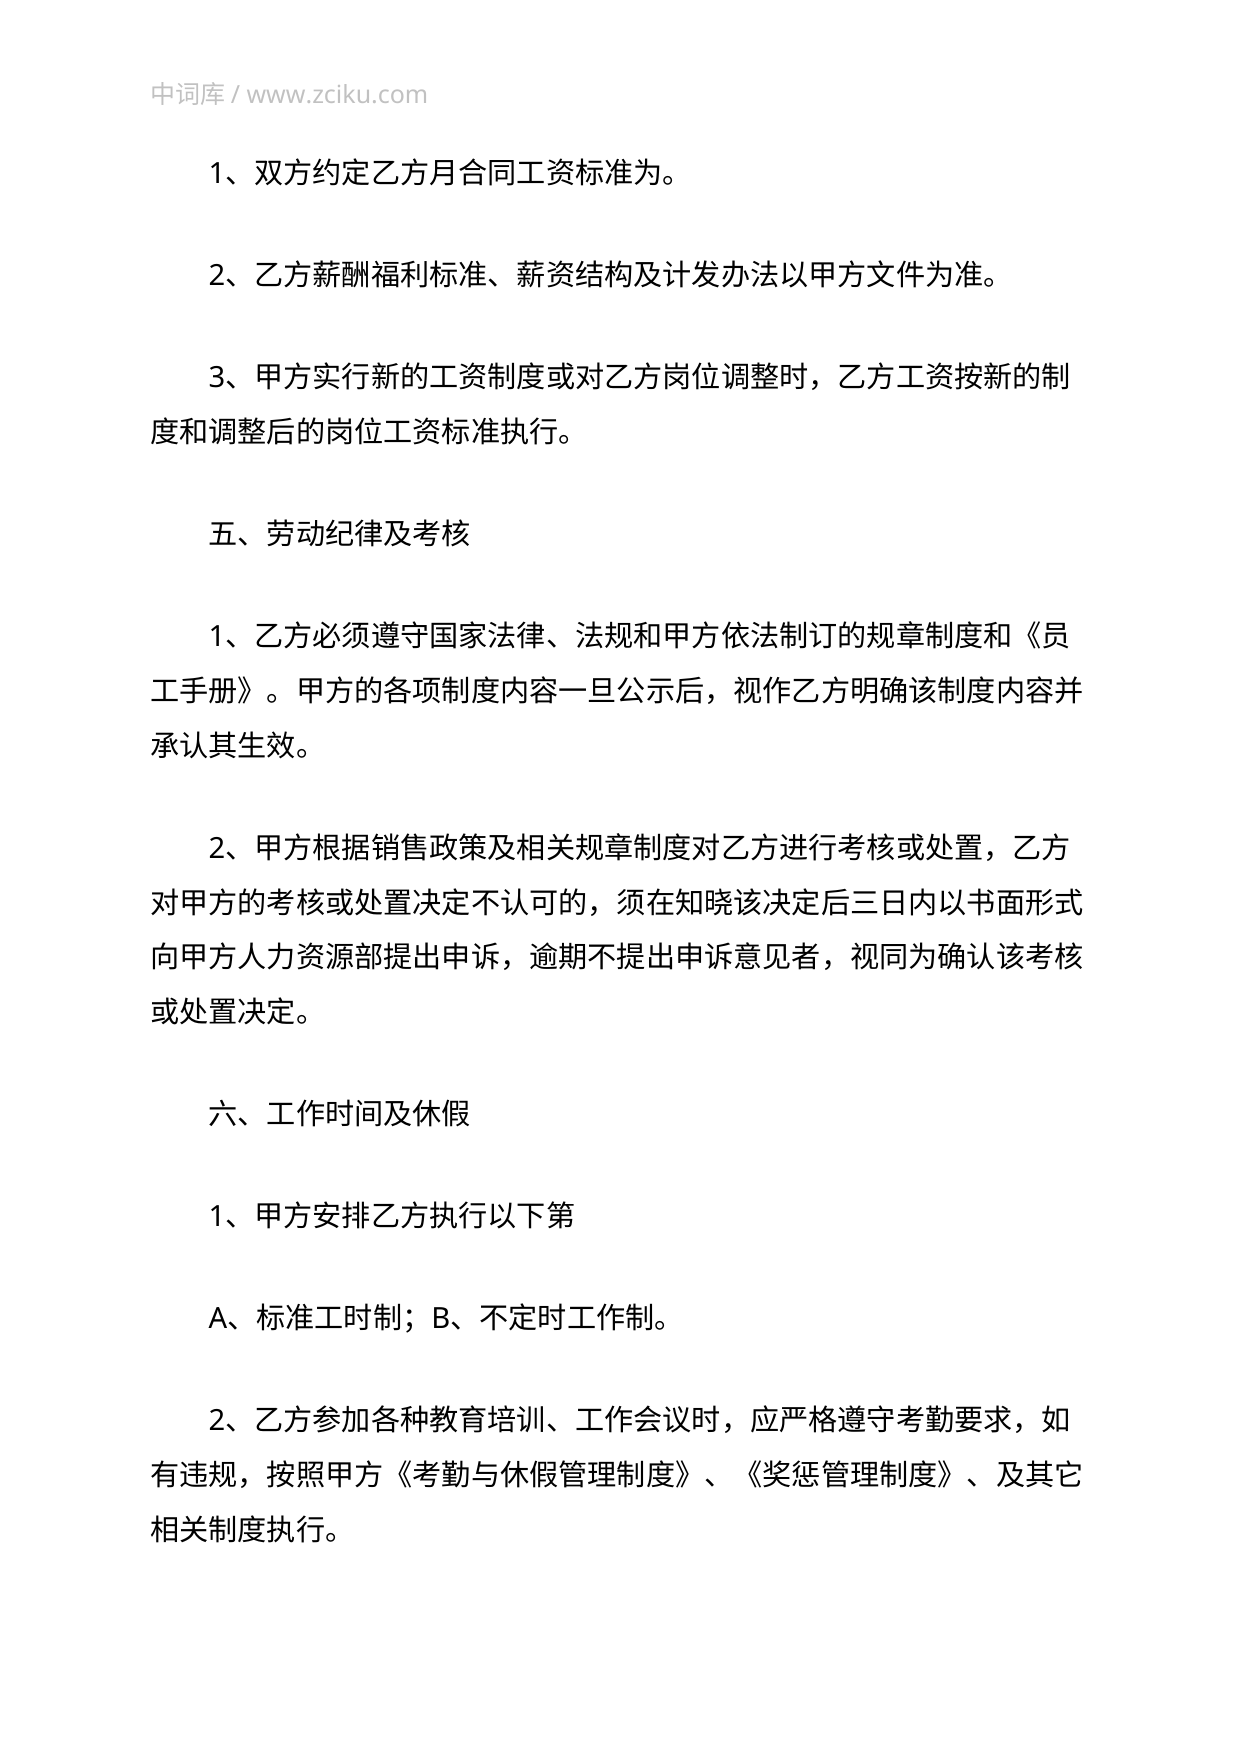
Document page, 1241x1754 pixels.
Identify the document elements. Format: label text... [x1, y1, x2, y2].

text A、标准工时制；B、不定时工作制。 [150, 1294, 1090, 1337]
text 2、甲方根据销售政策及相关规章制度对乙方进行考核或处置，乙方对甲方的考核或处置决定不认可的，须在知晓该决定后三日内以书面形式向甲方人力资源部提出申诉，逾期不提出申诉意见者，视同为确认该考核或处置决定。 [150, 824, 1090, 1031]
text 2、乙方薪酬福利标准、薪资结构及计发办法以甲方文件为准。 [150, 252, 1090, 294]
text 2、乙方参加各种教育培训、工作会议时，应严格遵守考勤要求，如有违规，按照甲方《考勤与休假管理制度》、《奖惩管理制度》、及其它相关制度执行。 [150, 1396, 1090, 1549]
text 1、双方约定乙方月合同工资标准为。 [150, 150, 1090, 192]
text 1、甲方安排乙方执行以下第 [150, 1192, 1090, 1235]
text 3、甲方实行新的工资制度或对乙方岗位调整时，乙方工资按新的制度和调整后的岗位工资标准执行。 [150, 354, 1090, 451]
text 五、劳动纪律及考核 [150, 511, 1090, 553]
text 六、工作时间及休假 [150, 1091, 1090, 1133]
text 1、乙方必须遵守国家法律、法规和甲方依法制订的规章制度和《员工手册》。甲方的各项制度内容一旦公示后，视作乙方明确该制度内容并承认其生效。 [150, 612, 1090, 765]
